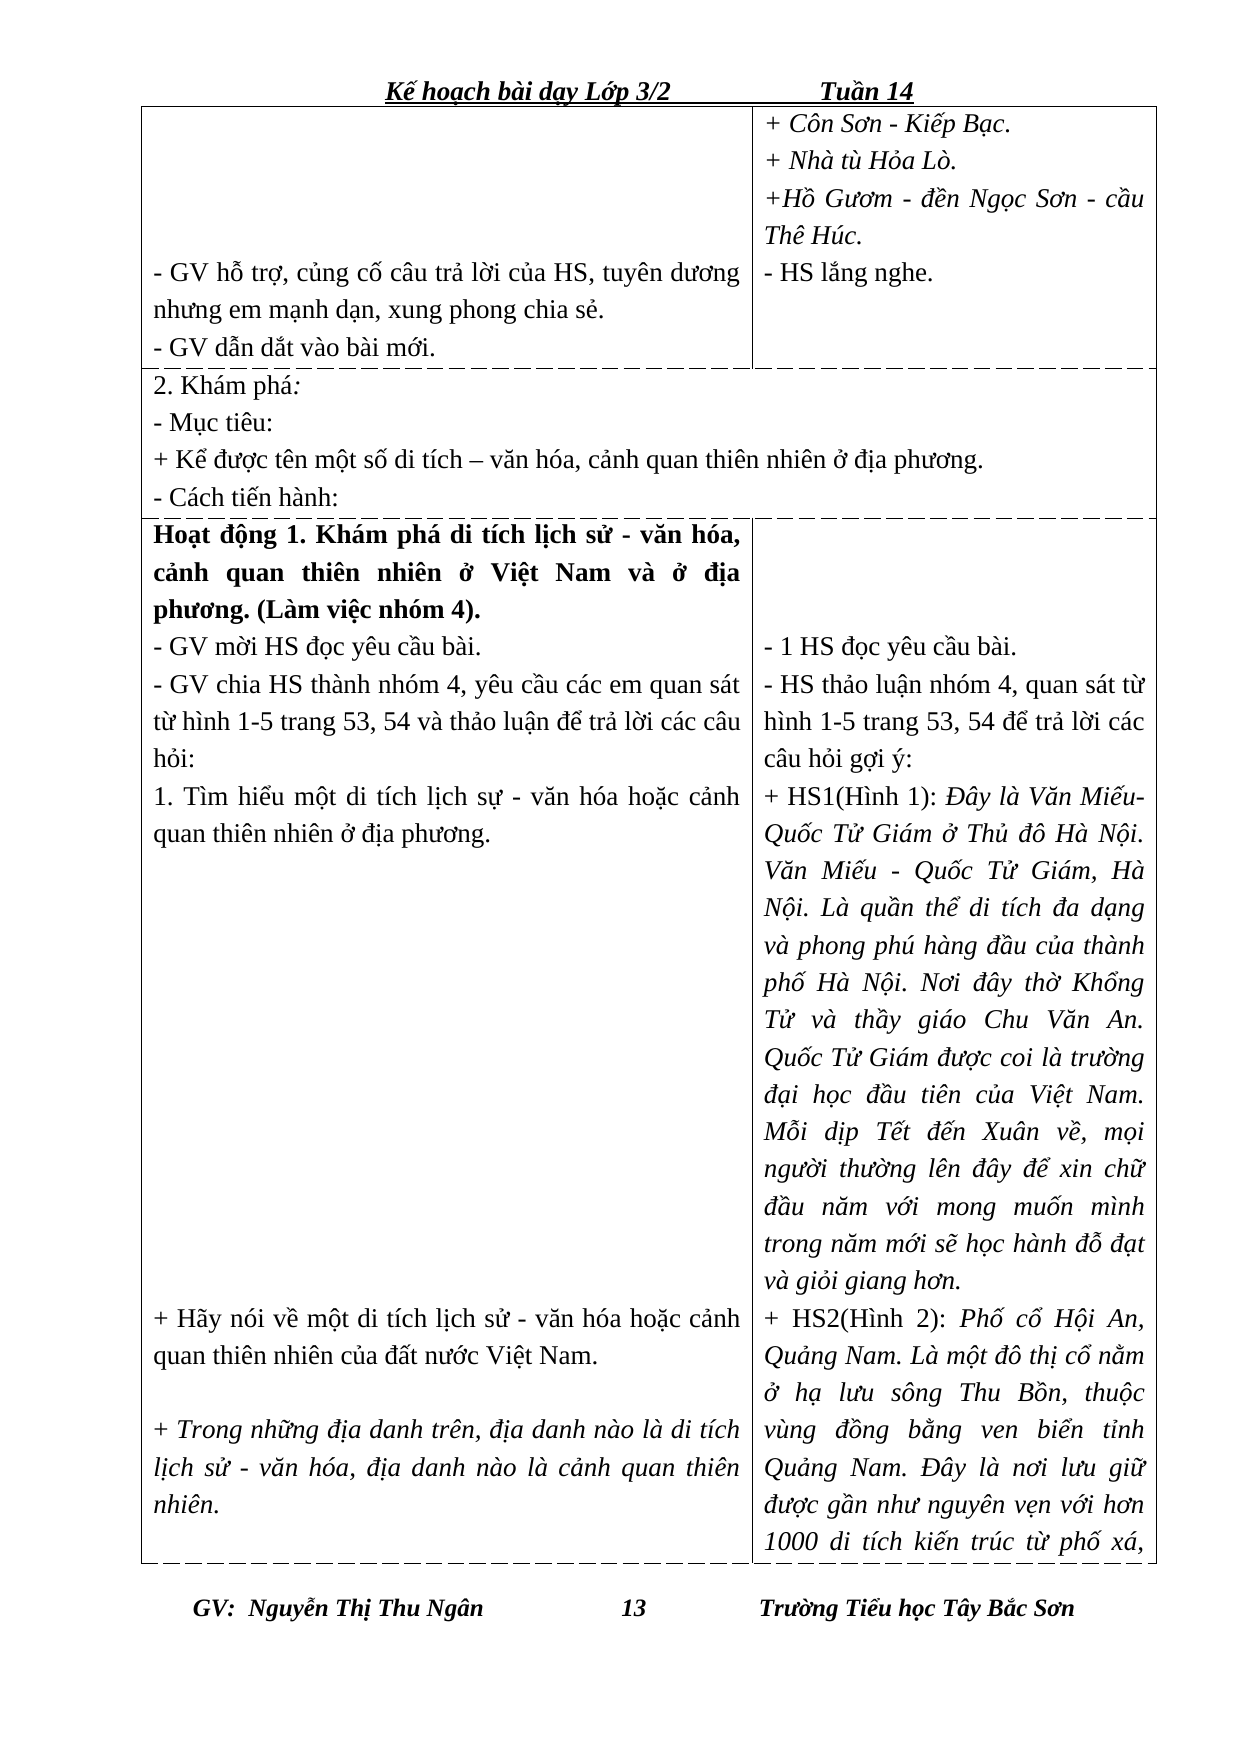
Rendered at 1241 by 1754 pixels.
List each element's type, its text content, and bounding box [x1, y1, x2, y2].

table_cell 2. Khám phá: - Mục tiêu: + Kể được tên một số di tích – văn hóa, cảnh quan thiên nhiên ở địa phương. - Cách tiến hành: [142, 368, 1156, 518]
